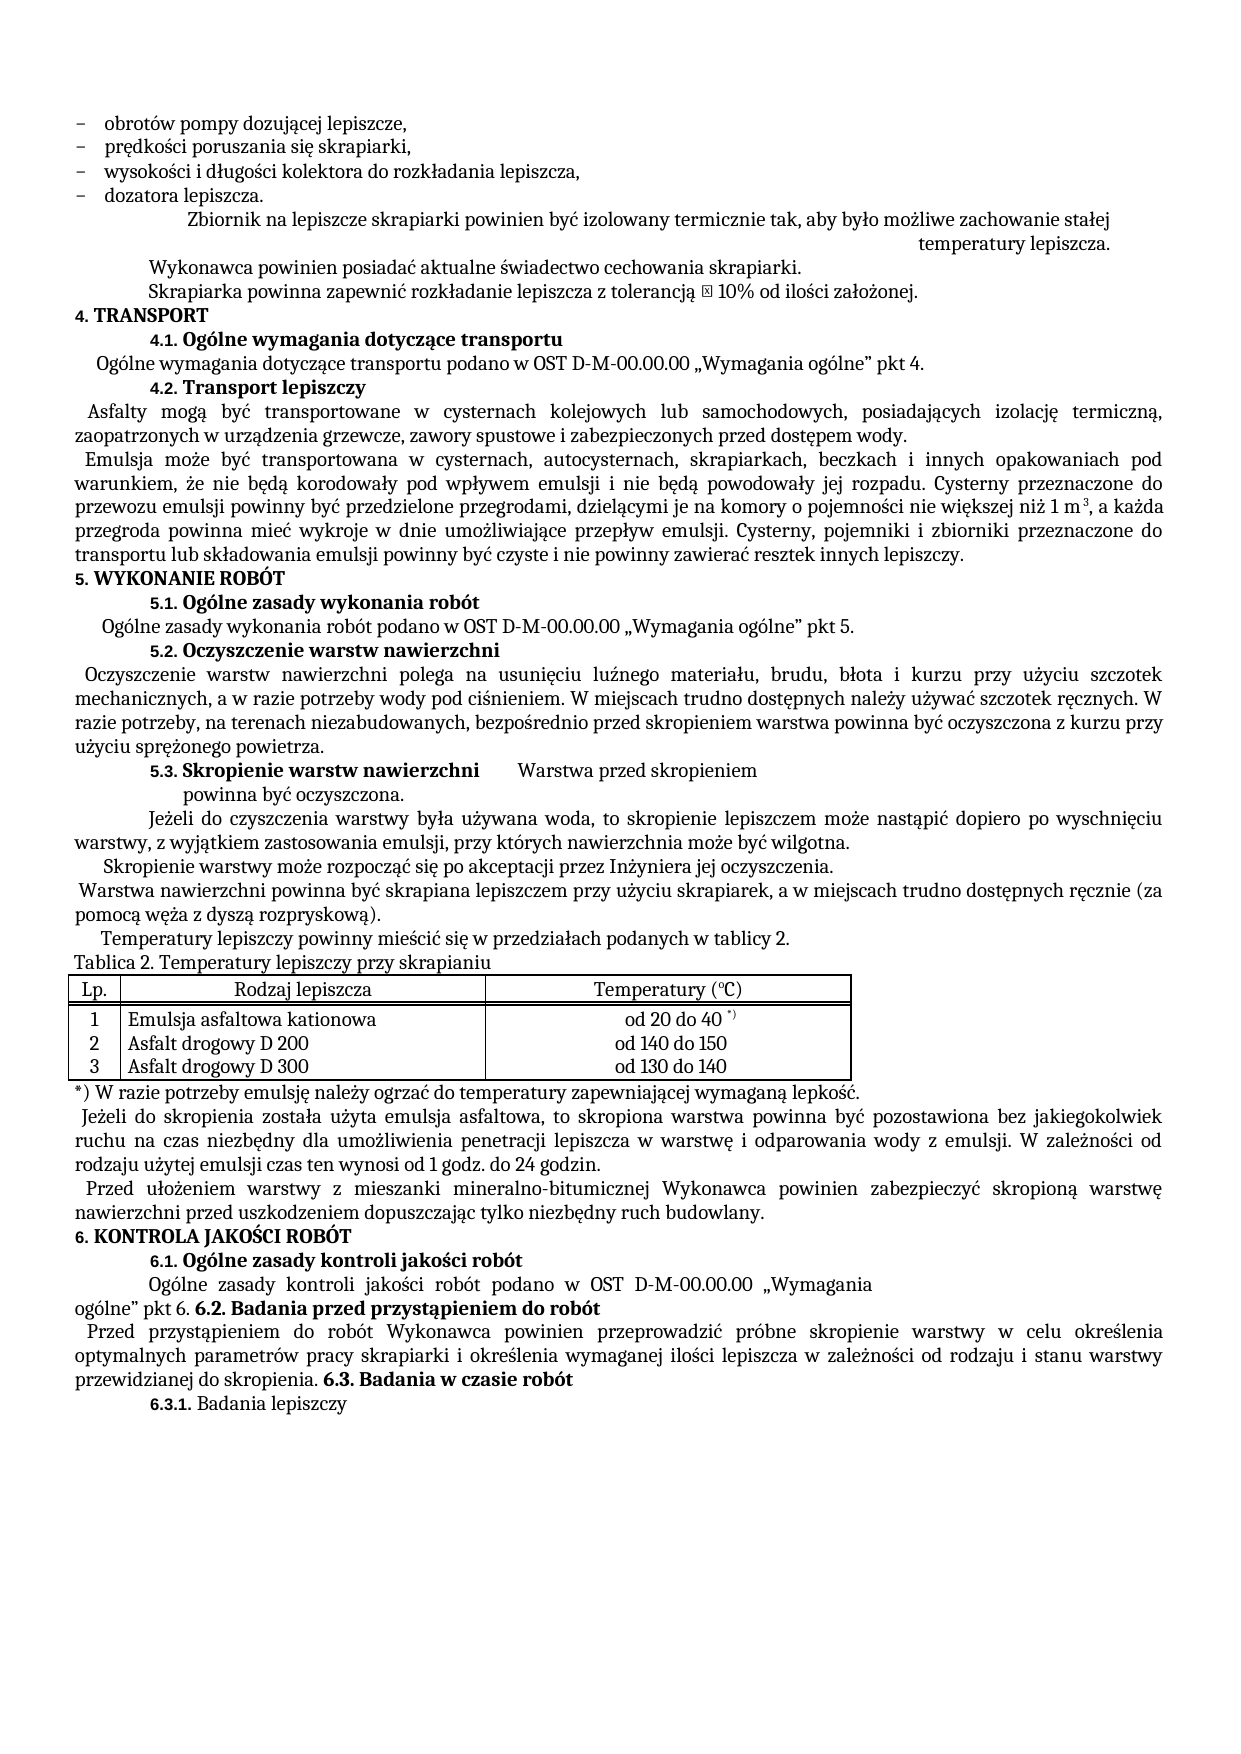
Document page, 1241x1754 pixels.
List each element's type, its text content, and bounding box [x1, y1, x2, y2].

text Ogólne zasady kontroli jakości robót podano w OST D-M-00.00.00 „Wymagania ogólne” pkt 6. 6.2. Badania przed przystąpieniem do robót [73, 1272, 873, 1320]
list WYKONANIE ROBÓT [75, 567, 832, 591]
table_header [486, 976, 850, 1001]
text Temperatury lepiszczy powinny mieścić się w przedziałach podanych w tablicy 2. [73, 926, 1165, 950]
text Przed ułożeniem warstwy z mieszanki mineralno-bitumicznej Wykonawca powinien zabezpieczyć skropioną warstwę nawierzchni przed uszkodzeniem dopuszczając tylko niezbędny ruch budowlany. [73, 1176, 1164, 1224]
text Ogólne wymagania dotyczące transportu podano w OST D-M-00.00.00 „Wymagania ogólne” pkt 4. [73, 351, 1165, 375]
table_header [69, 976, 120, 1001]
text Jeżeli do skropienia została użyta emulsja asfaltowa, to skropiona warstwa powinna być pozostawiona bez jakiegokolwiek ruchu na czas niezbędny dla umożliwienia penetracji lepiszcza w warstwę i odparowania wody z emulsji. W zależności od rodzaju użytej emulsji czas ten wynosi od 1 godz. do 24 godzin. [73, 1104, 1164, 1176]
text Ogólne zasady wykonania robót podano w OST D-M-00.00.00 „Wymagania ogólne” pkt 5. [73, 615, 1165, 639]
text Jeżeli do czyszczenia warstwy była używana woda, to skropienie lepiszczem może nastąpić dopiero po wyschnięciu warstwy, z wyjątkiem zastosowania emulsji, przy których nawierzchnia może być wilgotna. [73, 807, 1164, 854]
text Emulsja może być transportowana w cysternach, autocysternach, skrapiarkach, beczkach i innych opakowaniach pod warunkiem, że nie będą korodowały pod wpływem emulsji i nie będą powodowały jej rozpadu. Cysterny przeznaczone do przewozu emulsji powinny być przedzielone przegrodami, dzielącymi je na komory o pojemności nie większej niż 1 m3, a każda przegroda powinna mieć wykroje w dnie umożliwiające przepływ emulsji. Cysterny, pojemniki i zbiorniki przeznaczone do transportu lub składowania emulsji powinny być czyste i nie powinny zawierać resztek innych lepiszczy. [73, 447, 1164, 567]
list Ogólne wymagania dotyczące transportu [150, 327, 832, 351]
text Przed przystąpieniem do robót Wykonawca powinien przeprowadzić próbne skropienie warstwy w celu określenia optymalnych parametrów pracy skrapiarki i określenia wymaganej ilości lepiszcza w zależności od rodzaju i stanu warstwy przewidzianej do skropienia. 6.3. Badania w czasie robót [73, 1320, 1164, 1392]
list KONTROLA JAKOŚCI ROBÓT [75, 1224, 832, 1248]
text Asfalty mogą być transportowane w cysternach kolejowych lub samochodowych, posiadających izolację termiczną, zaopatrzonych w urządzenia grzewcze, zawory spustowe i zabezpieczonych przed dostępem wody. [73, 399, 1164, 447]
list Oczyszczenie warstw nawierzchni [150, 639, 832, 663]
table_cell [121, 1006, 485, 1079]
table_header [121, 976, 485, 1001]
text *) W razie potrzeby emulsję należy ogrzać do temperatury zapewniającej wymaganą lepkość. [73, 1081, 1164, 1104]
list Badania lepiszczy [150, 1392, 1164, 1416]
list Transport lepiszczy [150, 375, 832, 399]
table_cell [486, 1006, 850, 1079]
text Tablica 2. Temperatury lepiszczy przy skrapianiu [73, 950, 1164, 974]
text Warstwa nawierzchni powinna być skrapiana lepiszczem przy użyciu skrapiarek, a w miejscach trudno dostępnych ręcznie (za pomocą węża z dyszą rozpryskową). [73, 878, 1164, 926]
list Skropienie warstw nawierzchni Warstwa przed skropieniem powinna być oczyszczona. [150, 759, 832, 807]
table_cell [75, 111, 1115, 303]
list Ogólne zasady kontroli jakości robót [150, 1248, 832, 1272]
list TRANSPORT [75, 303, 832, 327]
list Ogólne zasady wykonania robót [150, 591, 832, 615]
text Oczyszczenie warstw nawierzchni polega na usunięciu luźnego materiału, brudu, błota i kurzu przy użyciu szczotek mechanicznych, a w razie potrzeby wody pod ciśnieniem. W miejscach trudno dostępnych należy używać szczotek ręcznych. W razie potrzeby, na terenach niezabudowanych, bezpośrednio przed skropieniem warstwa powinna być oczyszczona z kurzu przy użyciu sprężonego powietrza. [73, 663, 1164, 759]
text Skropienie warstwy może rozpocząć się po akceptacji przez Inżyniera jej oczyszczenia. [73, 854, 1165, 878]
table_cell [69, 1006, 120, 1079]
